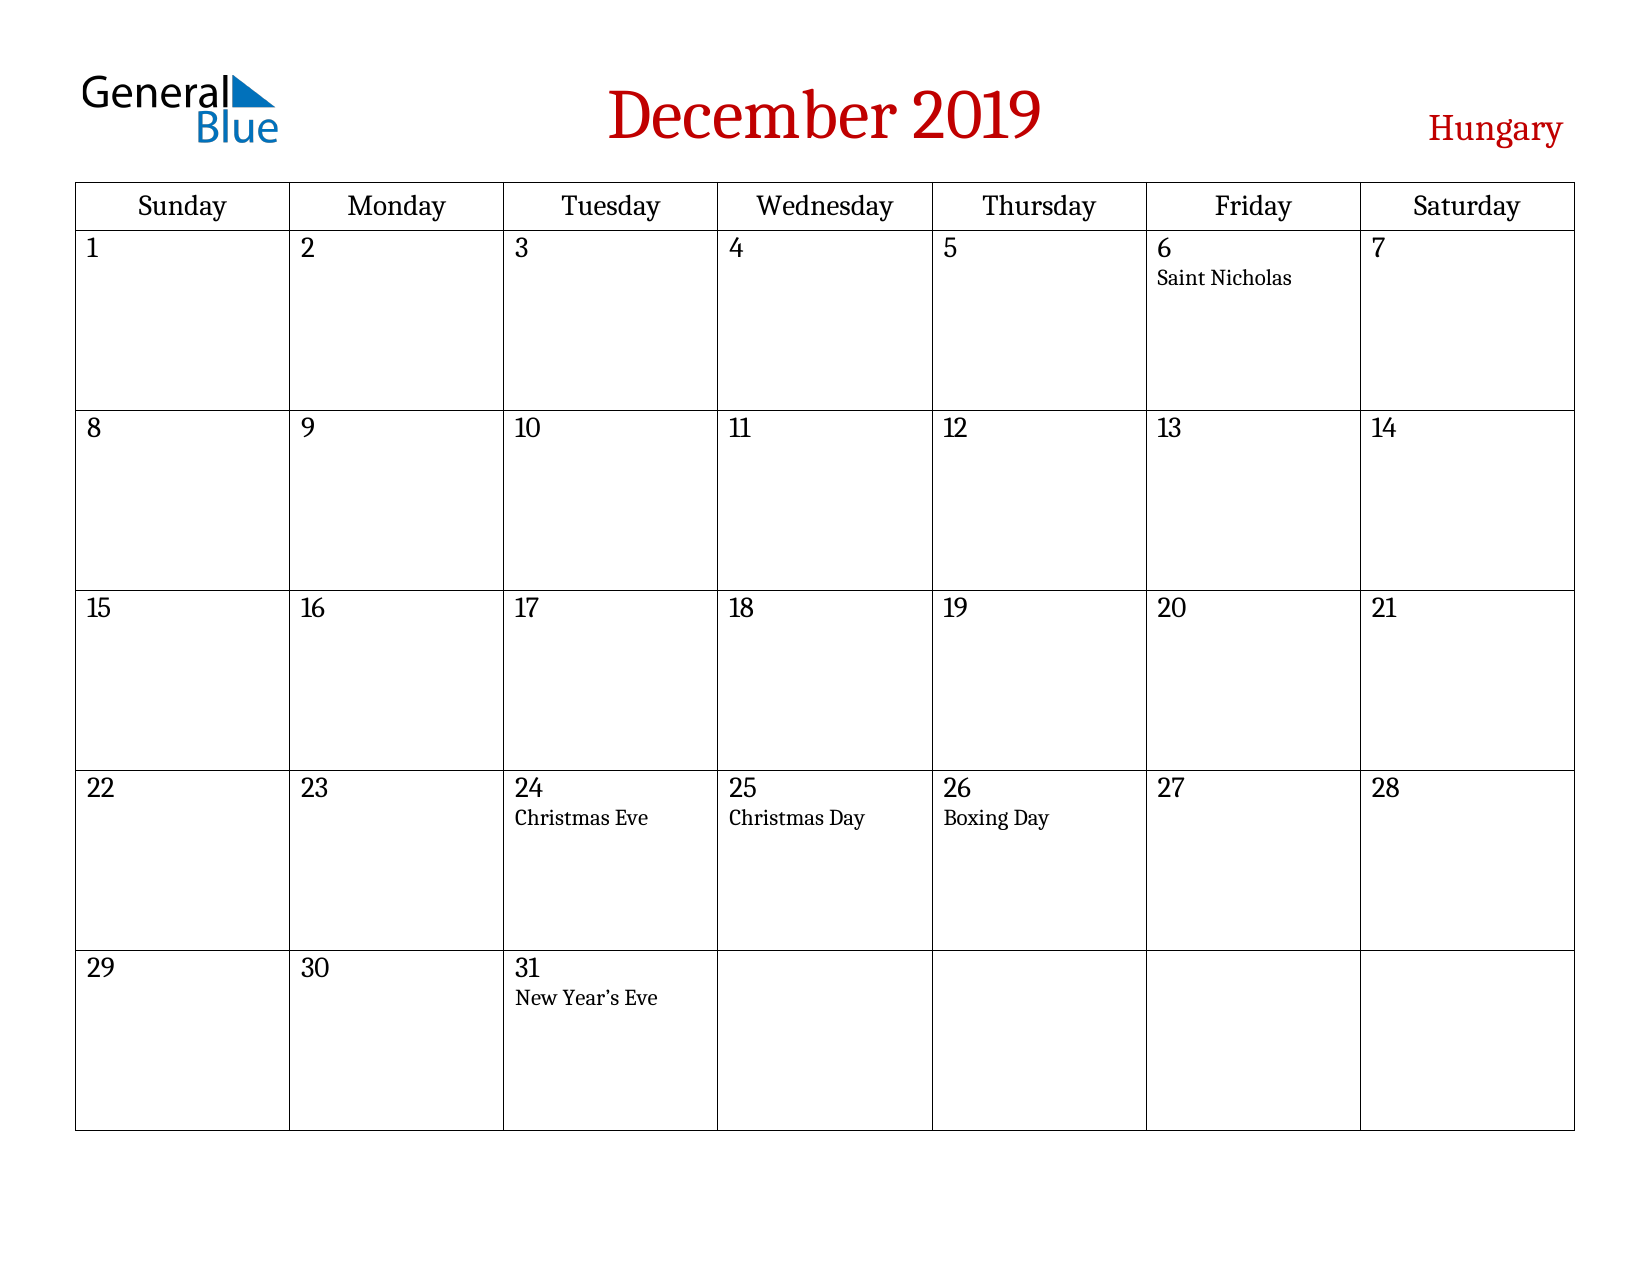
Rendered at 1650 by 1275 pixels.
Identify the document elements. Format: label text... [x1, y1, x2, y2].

table_cell [290, 625, 503, 770]
table_cell 13 [1147, 411, 1360, 444]
table_cell 3 [504, 231, 717, 264]
table_cell 19 [933, 591, 1146, 625]
table_cell [933, 265, 1146, 410]
table_cell [290, 265, 503, 410]
table_cell [1147, 951, 1360, 985]
table_cell [718, 445, 932, 590]
table_header December 2019 [504, 75, 1146, 182]
table_cell [1361, 265, 1574, 410]
table_cell [504, 265, 717, 410]
table_cell [1361, 625, 1574, 770]
table_cell 20 [1147, 591, 1360, 625]
table_cell 9 [290, 411, 503, 444]
table_cell Wednesday [718, 183, 932, 230]
table_cell 21 [1361, 591, 1574, 625]
table_cell [290, 985, 503, 1130]
table_cell Monday [290, 183, 503, 230]
table_cell 10 [504, 411, 717, 444]
table_cell Friday [1147, 183, 1360, 230]
table_cell Christmas Day [718, 805, 932, 950]
table_cell 15 [76, 591, 289, 625]
table_header Hungary [1146, 75, 1574, 182]
table_cell [76, 805, 289, 950]
table_cell 8 [76, 411, 289, 444]
table_cell New Year’s Eve [504, 985, 717, 1130]
table_cell [1361, 445, 1574, 590]
table_cell 22 [76, 771, 289, 805]
table_cell [933, 445, 1146, 590]
table_cell 26 [933, 771, 1146, 805]
table_cell 28 [1361, 771, 1574, 805]
table_cell [290, 445, 503, 590]
table_cell [1361, 951, 1574, 985]
table_cell [76, 265, 289, 410]
table_cell [933, 625, 1146, 770]
table_cell 1 [76, 231, 289, 264]
table_cell [76, 445, 289, 590]
table_cell 23 [290, 771, 503, 805]
table_cell 29 [76, 951, 289, 985]
table_cell 7 [1361, 231, 1574, 264]
table_cell [504, 625, 717, 770]
table_cell 17 [504, 591, 717, 625]
table_cell [718, 985, 932, 1130]
table_cell 18 [718, 591, 932, 625]
table_cell [76, 625, 289, 770]
table_cell 27 [1147, 771, 1360, 805]
table_cell [290, 805, 503, 950]
table_cell [718, 625, 932, 770]
table_cell [504, 445, 717, 590]
table_cell [718, 265, 932, 410]
table_cell Christmas Eve [504, 805, 717, 950]
table_cell [718, 951, 932, 985]
table_cell [1361, 985, 1574, 1130]
table_cell 5 [933, 231, 1146, 264]
table_cell [933, 985, 1146, 1130]
table_cell 11 [718, 411, 932, 444]
table_cell Saint Nicholas [1147, 265, 1360, 410]
table_header [76, 75, 503, 182]
table_cell 25 [718, 771, 932, 805]
table_cell [1147, 805, 1360, 950]
table_cell 6 [1147, 231, 1360, 264]
table_cell 24 [504, 771, 717, 805]
table_cell 2 [290, 231, 503, 264]
table_cell Boxing Day [933, 805, 1146, 950]
table_cell Tuesday [504, 183, 717, 230]
table_cell [1147, 985, 1360, 1130]
table_cell 31 [504, 951, 717, 985]
table_cell [933, 951, 1146, 985]
table_cell 4 [718, 231, 932, 264]
table_cell [1147, 625, 1360, 770]
picture [82, 75, 278, 143]
table_cell [1361, 805, 1574, 950]
table_cell [76, 985, 289, 1130]
table_cell Saturday [1361, 183, 1574, 230]
table_cell [1147, 445, 1360, 590]
table_cell Sunday [76, 183, 289, 230]
table_cell 30 [290, 951, 503, 985]
table_cell 14 [1361, 411, 1574, 444]
table_cell Thursday [933, 183, 1146, 230]
table_cell 16 [290, 591, 503, 625]
table_cell 12 [933, 411, 1146, 444]
